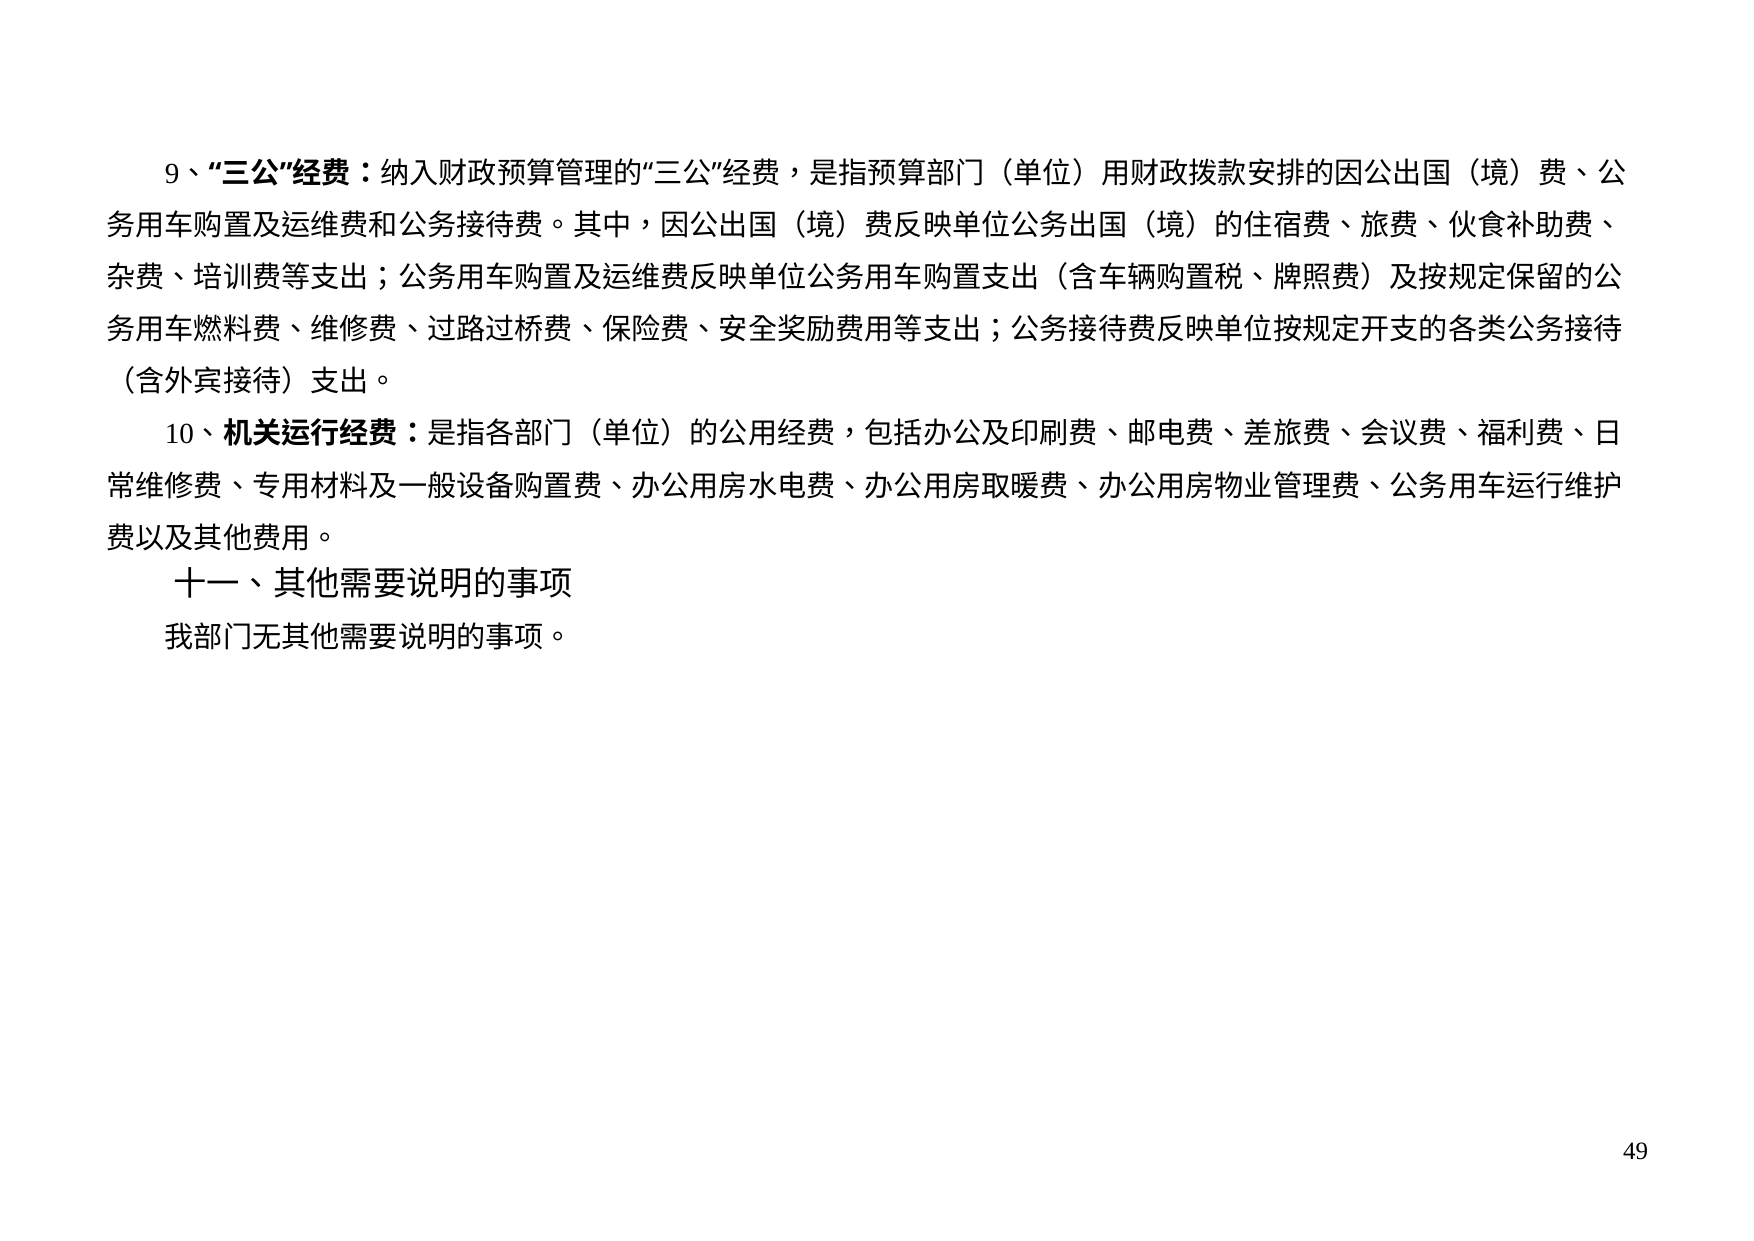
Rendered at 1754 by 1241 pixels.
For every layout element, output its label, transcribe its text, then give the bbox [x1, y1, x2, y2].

text 9、“三公”经费：纳入财政预算管理的“三公”经费，是指预算部门（单位）用财政拨款安排的因公出国（境）费、公务用车购置及运维费和公务接待费。其中，因公出国（境）费反映单位公务出国（境）的住宿费、旅费、伙食补助费、杂费、培训费等支出；公务用车购置及运维费反映单位公务用车购置支出（含车辆购置税、牌照费）及按规定保留的公务用车燃料费、维修费、过路过桥费、保险费、安全奖励费用等支出；公务接待费反映单位按规定开支的各类公务接待（含外宾接待）支出。 [106, 142, 1648, 402]
text 我部门无其他需要说明的事项。 [106, 606, 1648, 658]
text 10、机关运行经费：是指各部门（单位）的公用经费，包括办公及印刷费、邮电费、差旅费、会议费、福利费、日常维修费、专用材料及一般设备购置费、办公用房水电费、办公用房取暖费、办公用房物业管理费、公务用车运行维护费以及其他费用。 [106, 402, 1648, 558]
text 十一、其他需要说明的事项 [106, 559, 1648, 605]
